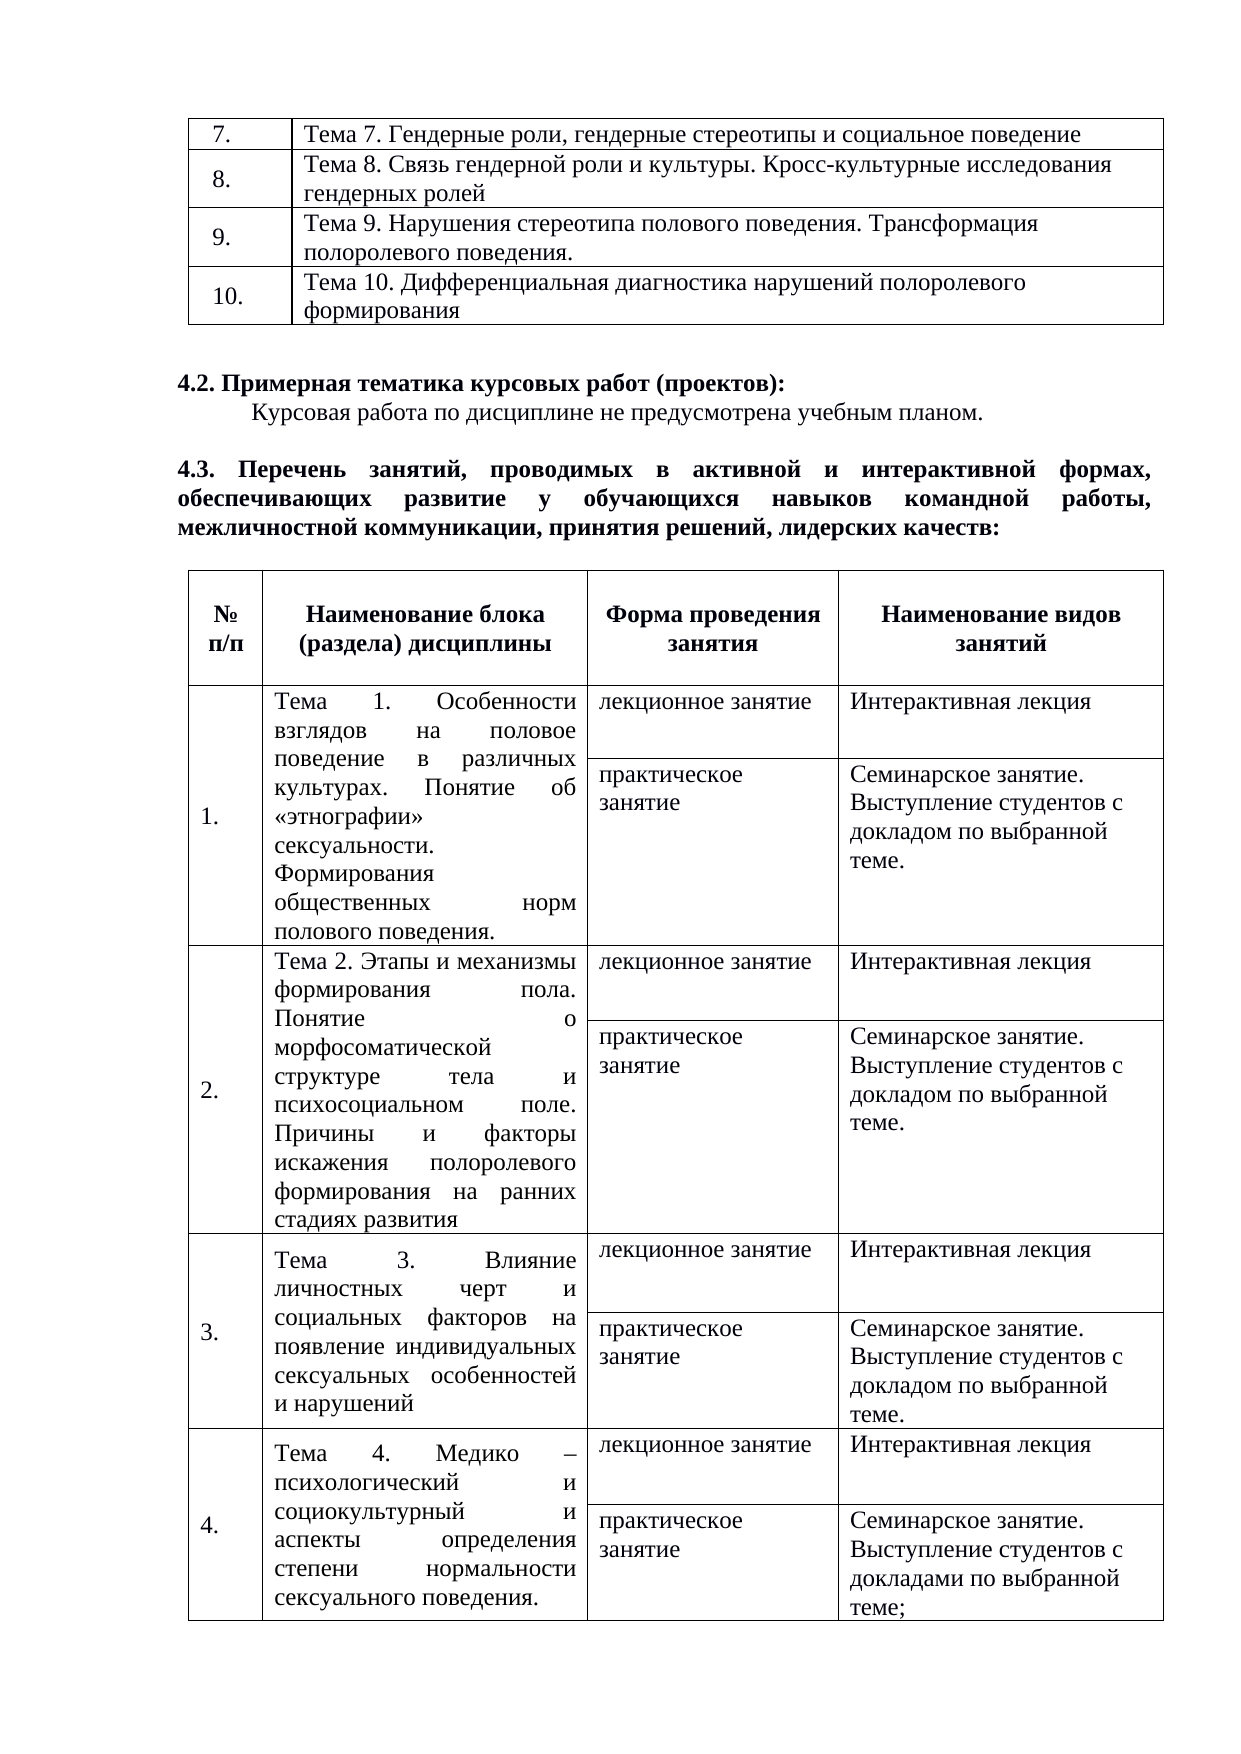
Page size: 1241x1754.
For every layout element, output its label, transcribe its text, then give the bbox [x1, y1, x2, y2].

table_cell Тема 2. Этапы и механизмы формирования пола. Понятие о морфосоматической структуре тела и психосоциальном поле. Причины и факторы искажения полоролевого формирования на ранних стадиях развития [263, 946, 587, 1233]
text 4.3. Перечень занятий, проводимых в активной и интерактивной формах, обеспечивающих развитие у обучающихся навыков командной работы, межличностной коммуникации, принятия решений, лидерских качеств: [177, 454, 1152, 541]
table_cell практическое занятие [588, 1313, 838, 1428]
table_cell Интерактивная лекция [839, 686, 1163, 758]
table_header № п/п [189, 571, 262, 685]
table_cell [189, 208, 291, 266]
table_cell Тема 10. Дифференциальная диагностика нарушений полоролевого формирования [293, 267, 1163, 324]
table_cell Тема 8. Связь гендерной роли и культуры. Кросс-культурные исследования гендерных ролей [293, 150, 1163, 207]
table_cell 3. [189, 1234, 262, 1428]
table_cell лекционное занятие [588, 1429, 838, 1504]
table_cell [189, 267, 291, 324]
table_cell лекционное занятие [588, 1234, 838, 1312]
table_cell [189, 119, 291, 148]
text 4.2. Примерная тематика курсовых работ (проектов): [177, 368, 1152, 397]
table_cell Семинарское занятие. Выступление студентов с докладом по выбранной теме. [839, 1021, 1163, 1233]
table_cell 4. [189, 1429, 262, 1620]
table_cell лекционное занятие [588, 946, 838, 1020]
table_cell Тема 1. Особенности взглядов на половое поведение в различных культурах. Понятие об «этнографии» сексуальности. Формирования общественных норм полового поведения. [263, 686, 587, 945]
table_header Наименование видов занятий [839, 571, 1163, 685]
table_cell 2. [189, 946, 262, 1233]
table_cell Семинарское занятие. Выступление студентов с докладом по выбранной теме. [839, 1313, 1163, 1428]
table_header Наименование блока (раздела) дисциплины [263, 571, 587, 685]
table_cell Тема 4. Медико – психологический и социокультурный и аспекты определения степени нормальности сексуального поведения. [263, 1429, 587, 1620]
table_cell Интерактивная лекция [839, 1234, 1163, 1312]
table_cell Интерактивная лекция [839, 1429, 1163, 1504]
table_cell Тема 3. Влияние личностных черт и социальных факторов на появление индивидуальных сексуальных особенностей и нарушений [263, 1234, 587, 1428]
table_cell Семинарское занятие. Выступление студентов с докладом по выбранной теме. [839, 759, 1163, 945]
table_cell Тема 7. Гендерные роли, гендерные стереотипы и социальное поведение [293, 119, 1163, 148]
table_cell практическое занятие [588, 759, 838, 945]
table_cell 1. [189, 686, 262, 945]
table_cell [189, 150, 291, 207]
table_cell практическое занятие [588, 1021, 838, 1233]
table_cell Тема 9. Нарушения стереотипа полового поведения. Трансформация полоролевого поведения. [293, 208, 1163, 266]
table_cell практическое занятие [588, 1505, 838, 1620]
table_header Форма проведения занятия [588, 571, 838, 685]
table_cell Интерактивная лекция [839, 946, 1163, 1020]
table_cell Семинарское занятие. Выступление студентов с докладами по выбранной теме; [839, 1505, 1163, 1620]
text Курсовая работа по дисциплине не предусмотрена учебным планом. [177, 397, 1152, 426]
table_cell лекционное занятие [588, 686, 838, 758]
